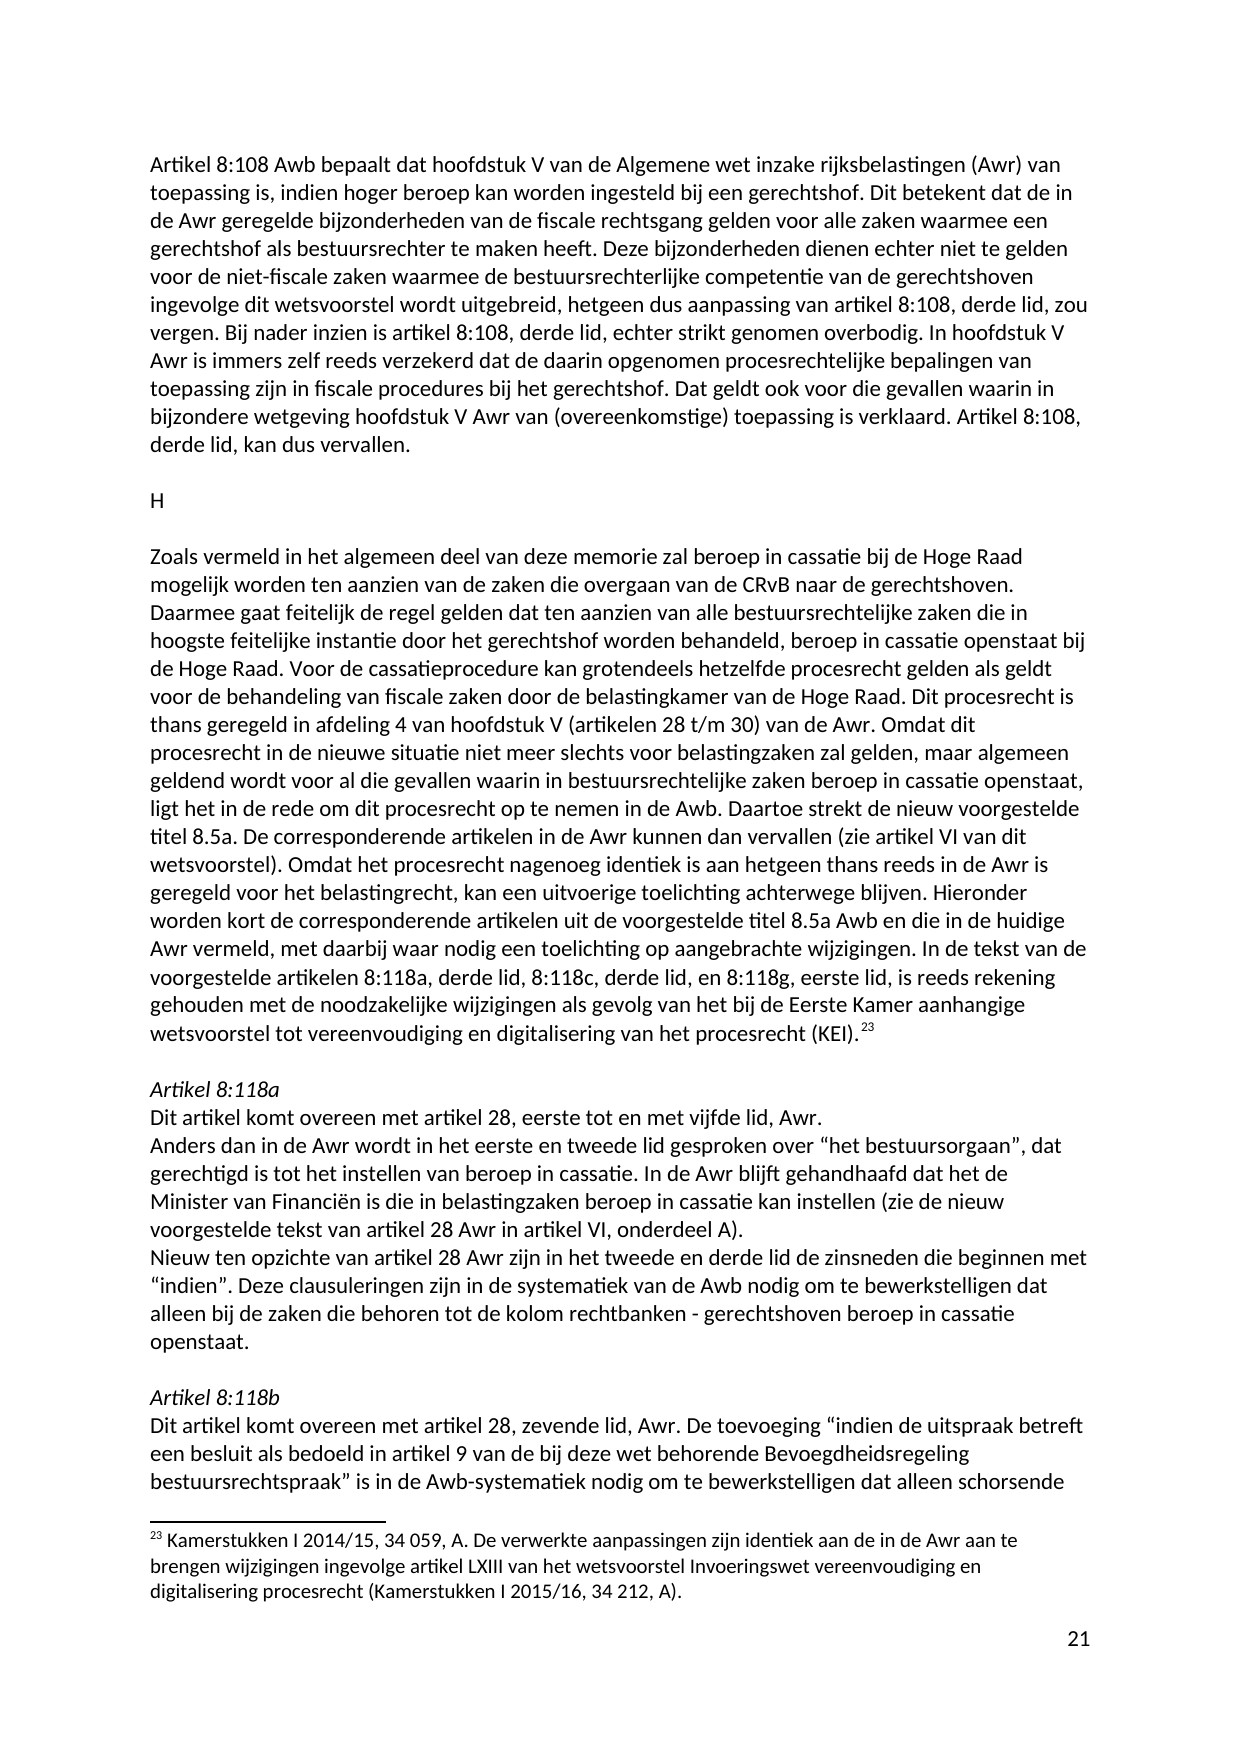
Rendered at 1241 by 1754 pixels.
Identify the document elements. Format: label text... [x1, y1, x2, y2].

text Anders dan in de Awr wordt in het eerste en tweede lid gesproken over “het bestuursorgaan”, dat gerechtigd is tot het instellen van beroep in cassatie. In de Awr blijft gehandhaafd dat het de Minister van Financiën is die in belastingzaken beroep in cassatie kan instellen (zie de nieuw voorgestelde tekst van artikel 28 Awr in artikel VI, onderdeel A). [150, 1131, 1090, 1243]
text Dit artikel komt overeen met artikel 28, eerste tot en met vijfde lid, Awr. [150, 1103, 1090, 1131]
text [150, 1411, 1090, 1495]
text Artikel 8:108 Awb bepaalt dat hoofdstuk V van de Algemene wet inzake rijksbelastingen (Awr) van toepassing is, indien hoger beroep kan worden ingesteld bij een gerechtshof. Dit betekent dat de in de Awr geregelde bijzonderheden van de fiscale rechtsgang gelden voor alle zaken waarmee een gerechtshof als bestuursrechter te maken heeft. Deze bijzonderheden dienen echter niet te gelden voor de niet-fiscale zaken waarmee de bestuursrechterlijke competentie van de gerechtshoven ingevolge dit wetsvoorstel wordt uitgebreid, hetgeen dus aanpassing van artikel 8:108, derde lid, zou vergen. Bij nader inzien is artikel 8:108, derde lid, echter strikt genomen overbodig. In hoofdstuk V Awr is immers zelf reeds verzekerd dat de daarin opgenomen procesrechtelijke bepalingen van toepassing zijn in fiscale procedures bij het gerechtshof. Dat geldt ook voor die gevallen waarin in bijzondere wetgeving hoofdstuk V Awr van (overeenkomstige) toepassing is verklaard. Artikel 8:108, derde lid, kan dus vervallen. [150, 150, 1090, 458]
text Artikel 8:118b [150, 1383, 1090, 1411]
text Zoals vermeld in het algemeen deel van deze memorie zal beroep in cassatie bij de Hoge Raad mogelijk worden ten aanzien van de zaken die overgaan van de CRvB naar de gerechtshoven. Daarmee gaat feitelijk de regel gelden dat ten aanzien van alle bestuursrechtelijke zaken die in hoogste feitelijke instantie door het gerechtshof worden behandeld, beroep in cassatie openstaat bij de Hoge Raad. Voor de cassatieprocedure kan grotendeels hetzelfde procesrecht gelden als geldt voor de behandeling van fiscale zaken door de belastingkamer van de Hoge Raad. Dit procesrecht is thans geregeld in afdeling 4 van hoofdstuk V (artikelen 28 t/m 30) van de Awr. Omdat dit procesrecht in de nieuwe situatie niet meer slechts voor belastingzaken zal gelden, maar algemeen geldend wordt voor al die gevallen waarin in bestuursrechtelijke zaken beroep in cassatie openstaat, ligt het in de rede om dit procesrecht op te nemen in de Awb. Daartoe strekt de nieuw voorgestelde titel 8.5a. De corresponderende artikelen in de Awr kunnen dan vervallen (zie artikel VI van dit wetsvoorstel). Omdat het procesrecht nagenoeg identiek is aan hetgeen thans reeds in de Awr is geregeld voor het belastingrecht, kan een uitvoerige toelichting achterwege blijven. Hieronder worden kort de corresponderende artikelen uit de voorgestelde titel 8.5a Awb en die in de huidige Awr vermeld, met daarbij waar nodig een toelichting op aangebrachte wijzigingen. In de tekst van de voorgestelde artikelen 8:118a, derde lid, 8:118c, derde lid, en 8:118g, eerste lid, is reeds rekening gehouden met de noodzakelijke wijzigingen als gevolg van het bij de Eerste Kamer aanhangige wetsvoorstel tot vereenvoudiging en digitalisering van het procesrecht (KEI). [150, 542, 1090, 1047]
text Artikel 8:118a [150, 1075, 1090, 1103]
text Nieuw ten opzichte van artikel 28 Awr zijn in het tweede en derde lid de zinsneden die beginnen met “indien”. Deze clausuleringen zijn in de systematiek van de Awb nodig om te bewerkstelligen dat alleen bij de zaken die behoren tot de kolom rechtbanken - gerechtshoven beroep in cassatie openstaat. [150, 1243, 1090, 1355]
text H [150, 486, 1090, 514]
